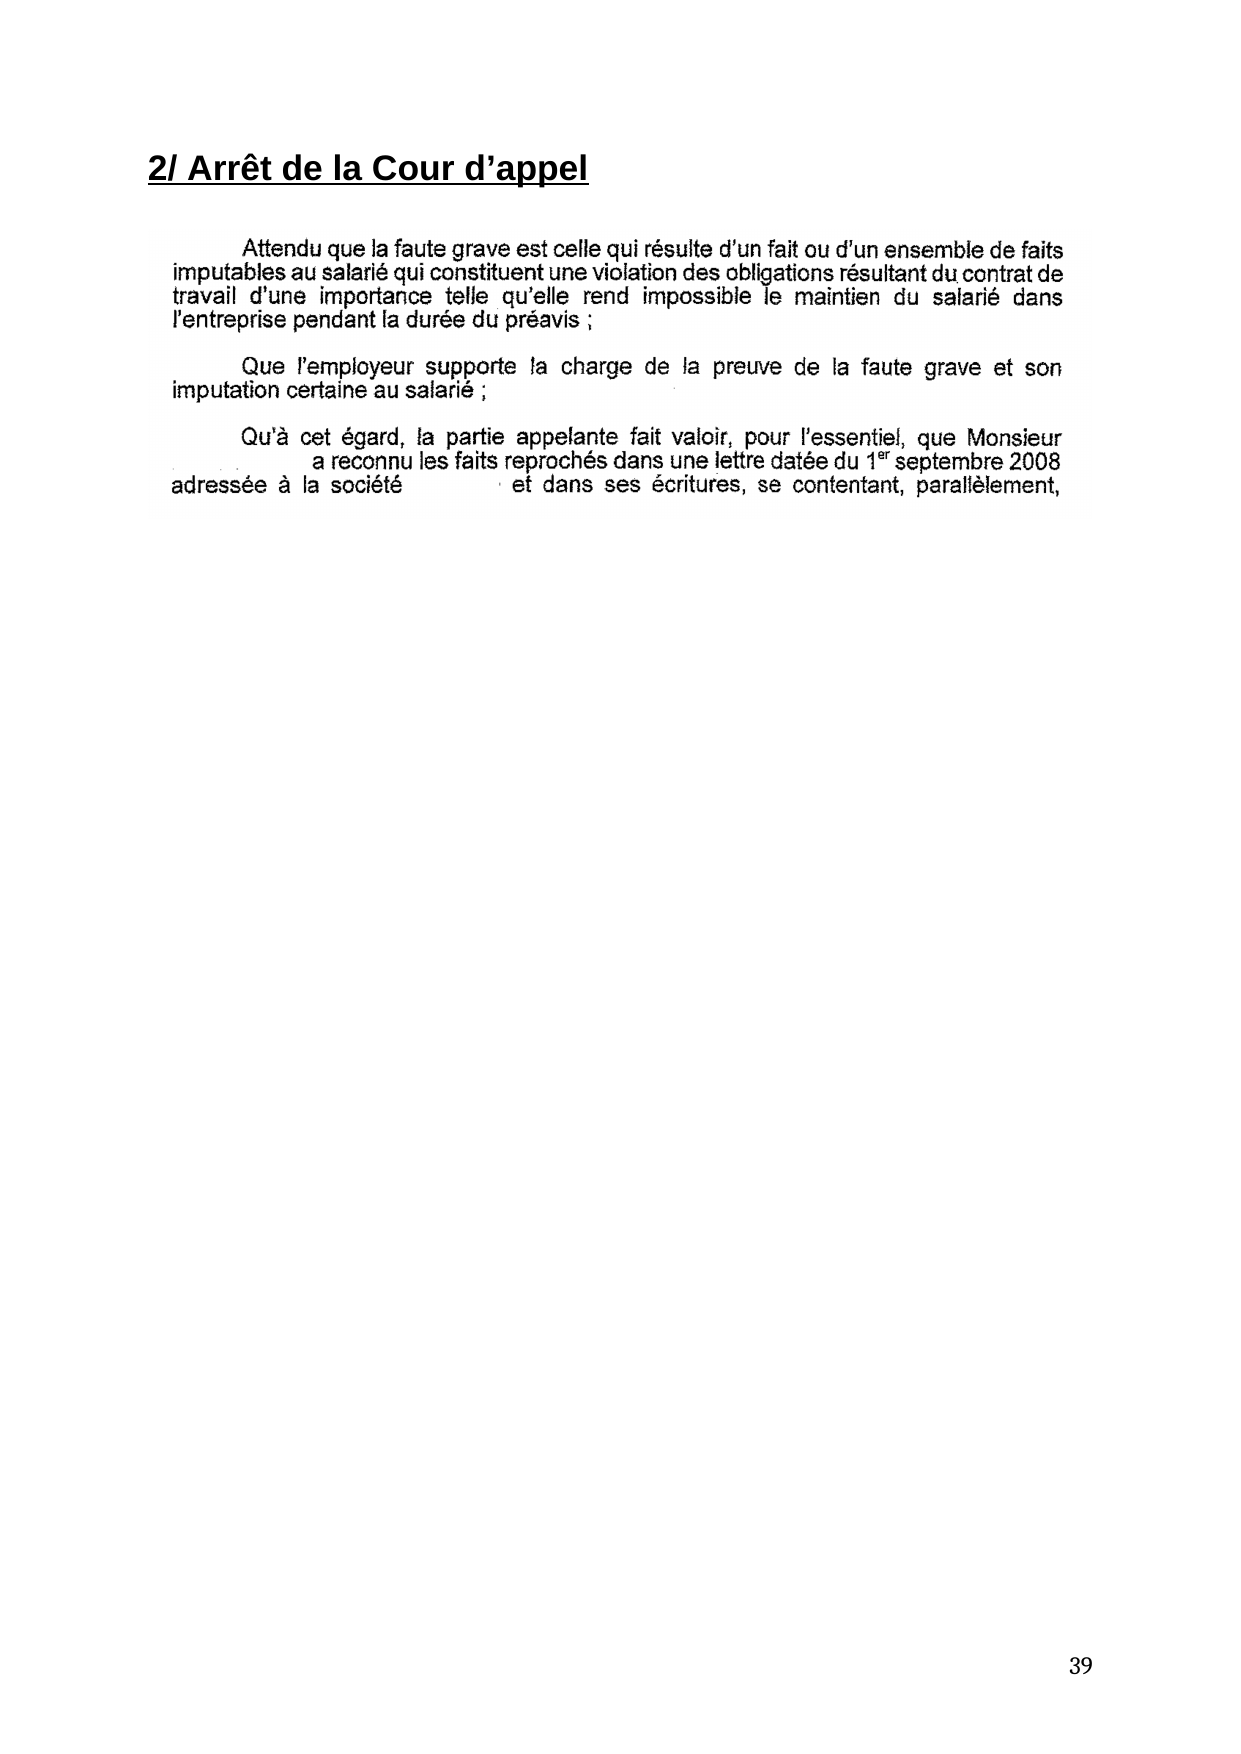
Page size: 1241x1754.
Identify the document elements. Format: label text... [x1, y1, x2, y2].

text 2/ Arrêt de la Cour d’appel [148, 148, 1093, 188]
picture [147, 229, 1092, 519]
